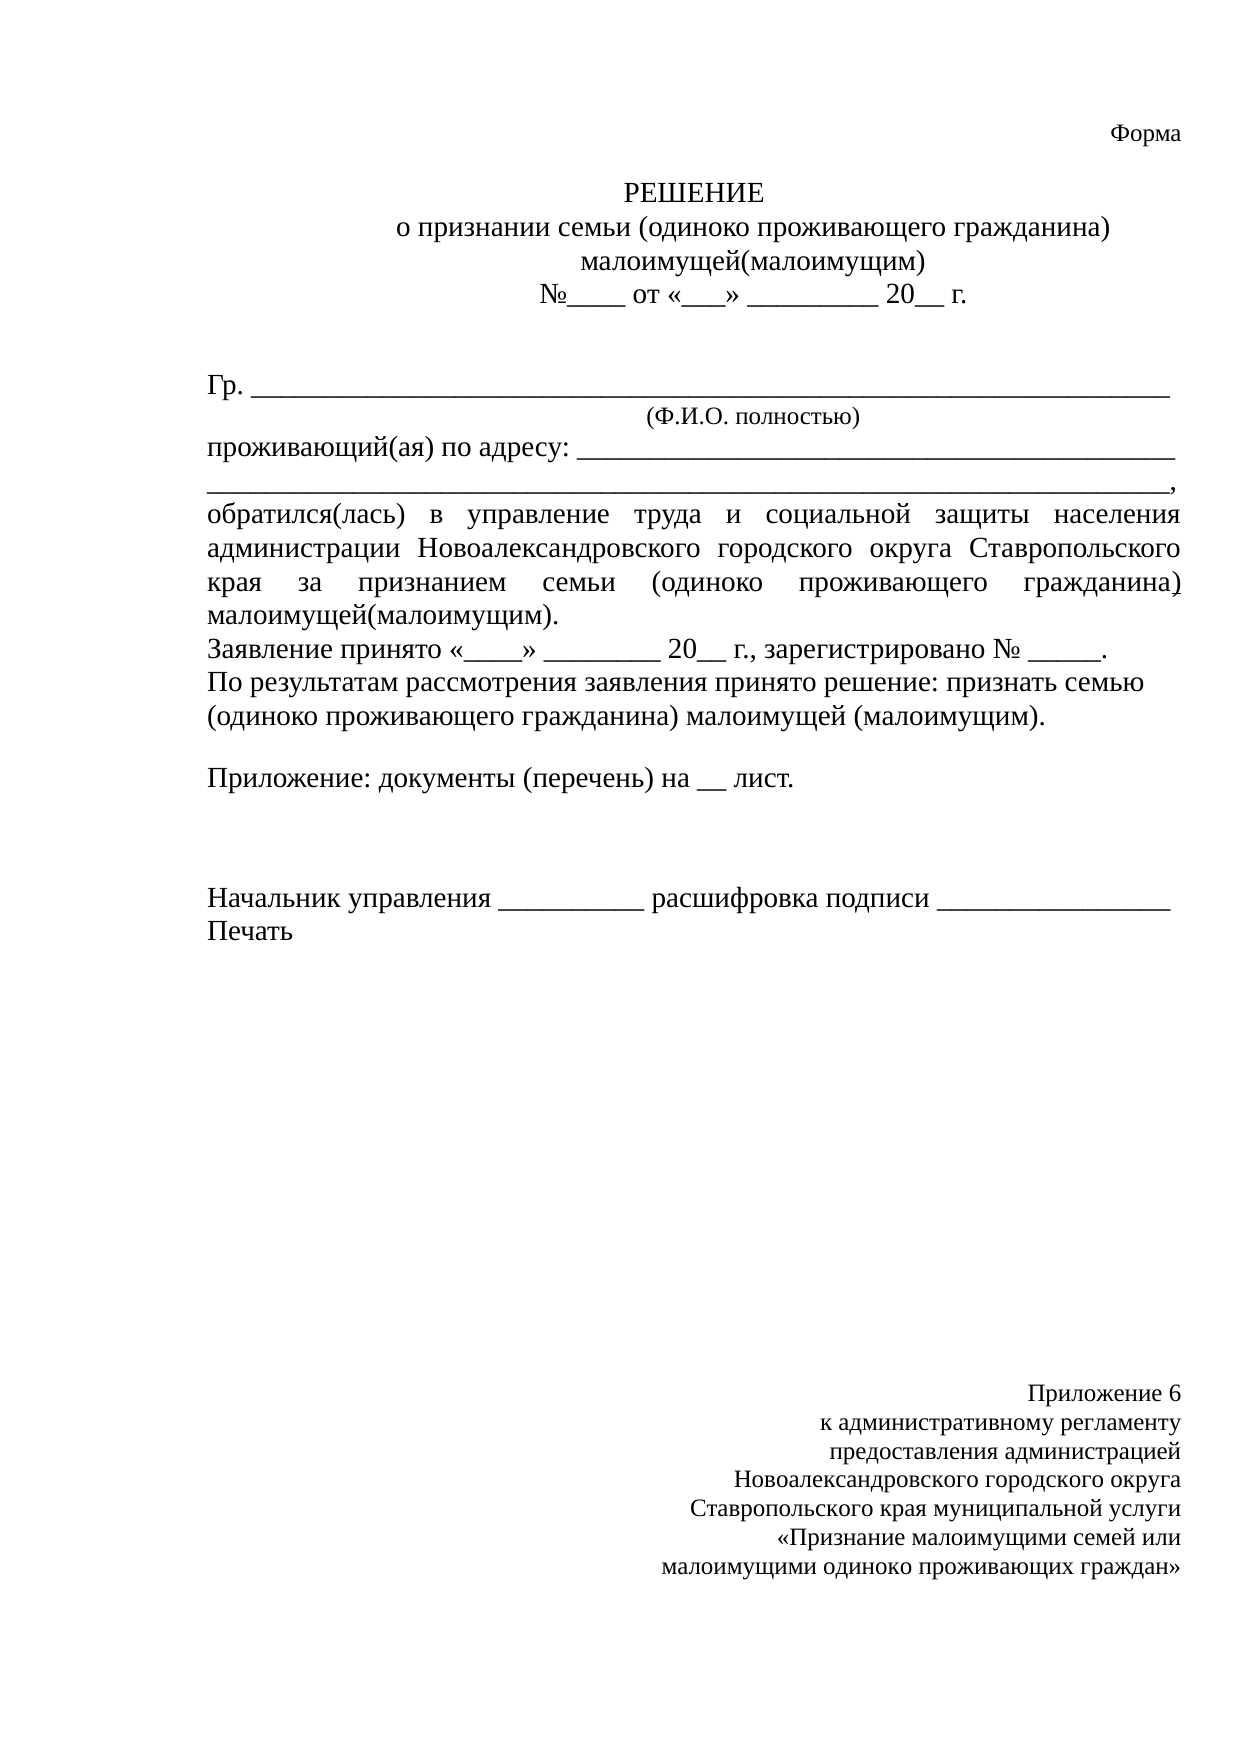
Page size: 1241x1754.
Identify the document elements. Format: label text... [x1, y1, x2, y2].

text Ставропольского края муниципальной услуги [207, 1493, 1181, 1522]
text (Ф.И.О. полностью) [207, 401, 1240, 429]
text РЕШЕНИЕ [207, 176, 1181, 209]
text Заявление принято «____» ________ 20__ г., зарегистрировано № _____. [207, 631, 1240, 664]
text о признании семьи (одиноко проживающего гражданина) [207, 209, 1240, 243]
text Приложение 6 [207, 1378, 1181, 1407]
text малоимущими одиноко проживающих граждан» [207, 1551, 1181, 1579]
text к административному регламенту [207, 1407, 1181, 1436]
text По результатам рассмотрения заявления принято решение: признать семью [207, 664, 1240, 698]
text __________________________________________________________________, [207, 463, 1240, 497]
text Печать [207, 913, 1240, 947]
text проживающий(ая) по адресу: _________________________________________ [207, 429, 1240, 463]
text Приложение: документы (перечень) на __ лист. [207, 760, 1240, 794]
text (одиноко проживающего гражданина) малоимущей (малоимущим). [207, 698, 1240, 731]
text Форма [207, 118, 1181, 147]
text малоимущей(малоимущим) [207, 243, 1240, 276]
text Начальник управления __________ расшифровка подписи ________________ [207, 880, 1240, 913]
text «Признание малоимущими семей или [207, 1522, 1181, 1551]
text №____ от «___» _________ 20__ г. [207, 276, 1240, 310]
text Новоалександровского городского округа [207, 1464, 1181, 1493]
text предоставления администрацией [207, 1436, 1181, 1464]
text обратился(лась) в управление труда и социальной защиты населения администрации Новоалександровского городского округа Ставропольского края за признанием семьи (одиноко проживающего гражданина) малоимущей(малоимущим). [207, 497, 1181, 631]
text Гр. _______________________________________________________________ [207, 367, 1240, 401]
